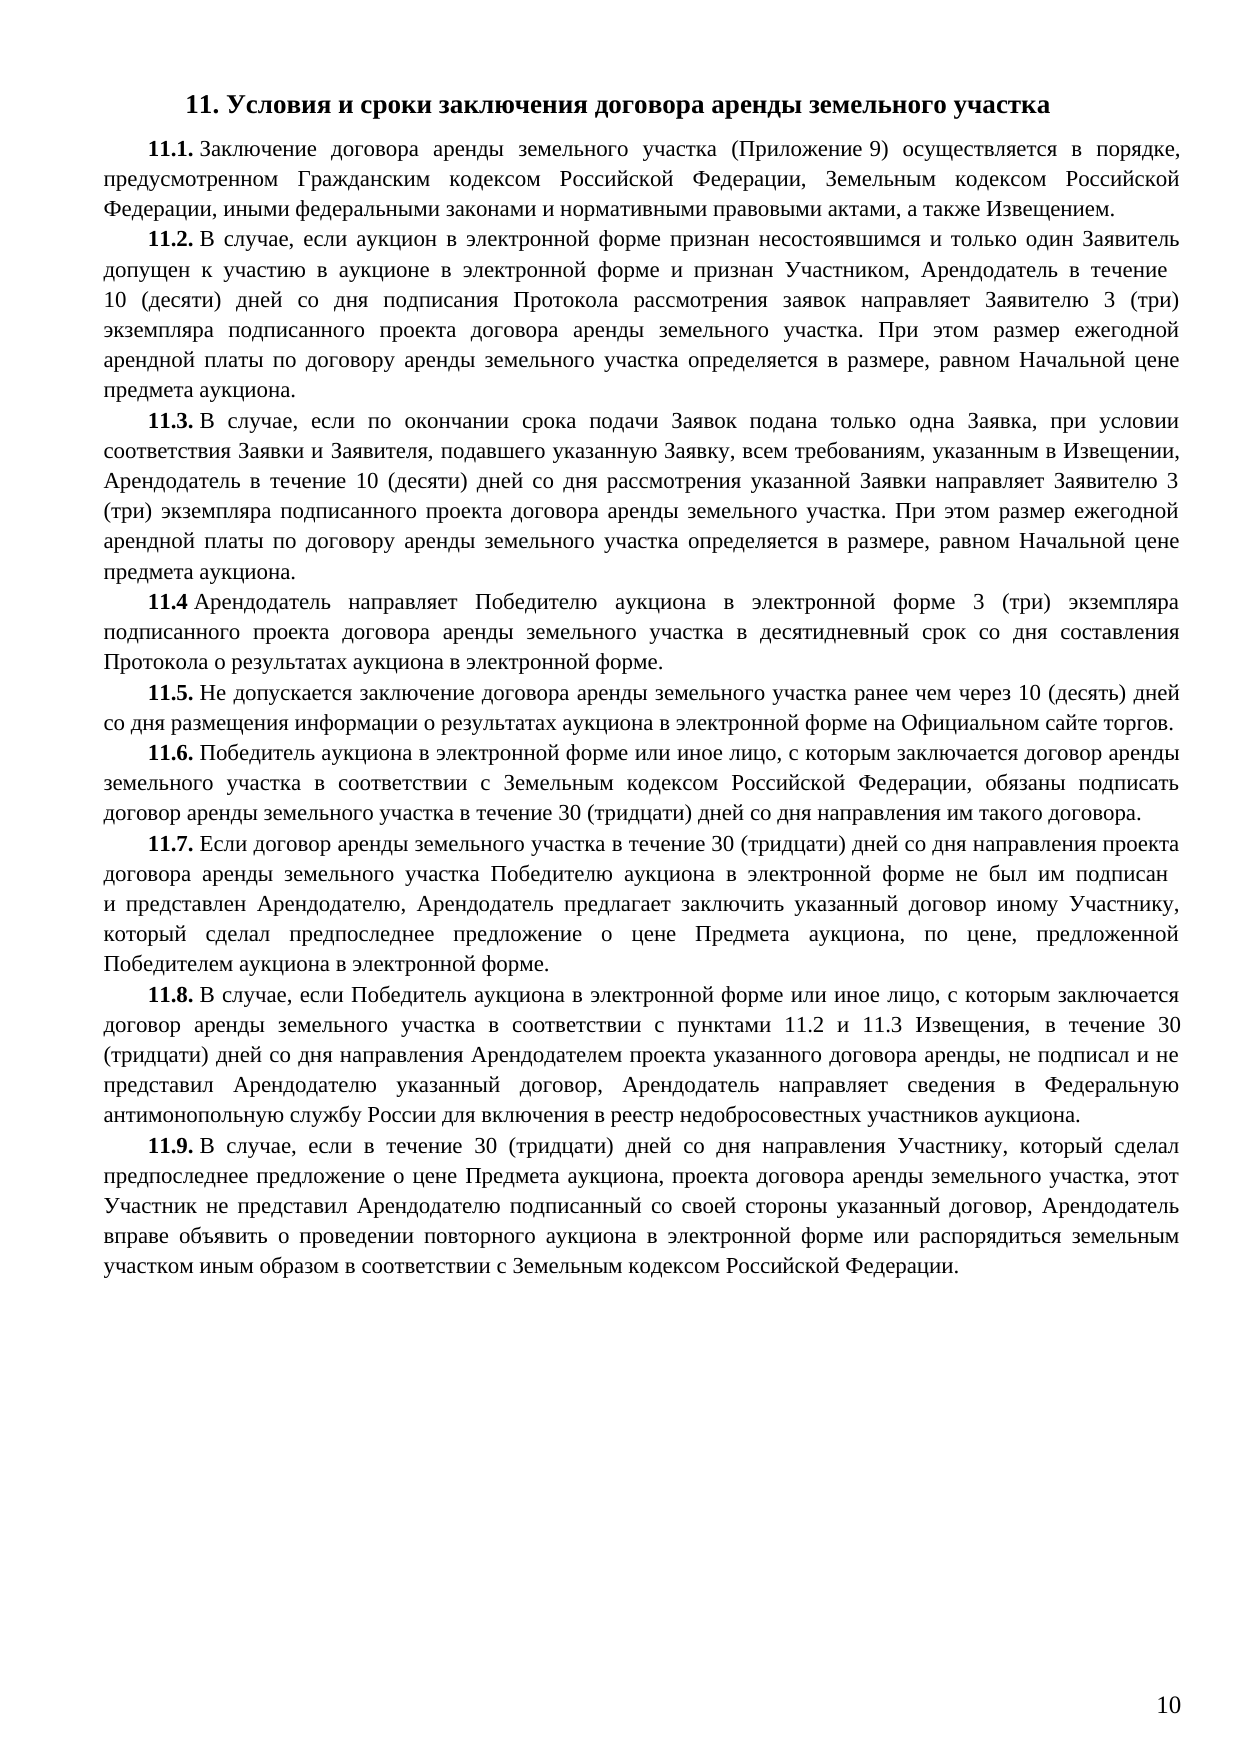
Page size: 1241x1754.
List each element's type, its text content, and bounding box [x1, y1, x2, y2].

text 11.4 Арендодатель направляет Победителю аукциона в электронной форме 3 (три) экземпляра подписанного проекта договора аренды земельного участка в десятидневный срок со дня составления Протокола о результатах аукциона в электронной форме. [103, 588, 1181, 675]
text 11.7. Если договор аренды земельного участка в течение 30 (тридцати) дней со дня направления проекта договора аренды земельного участка Победителю аукциона в электронной форме не был им подписан и представлен Арендодателю, Арендодатель предлагает заключить указанный договор иному Участнику, который сделал предпоследнее предложение о цене Предмета аукциона, по цене, предложенной Победителем аукциона в электронной форме. [103, 829, 1181, 977]
text 11.2. В случае, если аукцион в электронной форме признан несостоявшимся и только один Заявитель допущен к участию в аукционе в электронной форме и признан Участником, Арендодатель в течение 10 (десяти) дней со дня подписания Протокола рассмотрения заявок направляет Заявителю 3 (три) экземпляра подписанного проекта договора аренды земельного участка. При этом размер ежегодной арендной платы по договору аренды земельного участка определяется в размере, равном Начальной цене предмета аукциона. [103, 225, 1181, 403]
text 11.1. Заключение договора аренды земельного участка (Приложение 9) осуществляется в порядке, предусмотренном Гражданским кодексом Российской Федерации, Земельным кодексом Российской Федерации, иными федеральными законами и нормативными правовыми актами, а также Извещением. [103, 135, 1181, 222]
text 11.9. В случае, если в течение 30 (тридцати) дней со дня направления Участнику, который сделал предпоследнее предложение о цене Предмета аукциона, проекта договора аренды земельного участка, этот Участник не представил Арендодателю подписанный со своей стороны указанный договор, Арендодатель вправе объявить о проведении повторного аукциона в электронной форме или распорядиться земельным участком иным образом в соответствии с Земельным кодексом Российской Федерации. [103, 1132, 1181, 1279]
text 11.8. В случае, если Победитель аукциона в электронной форме или иное лицо, с которым заключается договор аренды земельного участка в соответствии с пунктами 11.2 и 11.3 Извещения, в течение 30 (тридцати) дней со дня направления Арендодателем проекта указанного договора аренды, не подписал и не представил Арендодателю указанный договор, Арендодатель направляет сведения в Федеральную антимонопольную службу России для включения в реестр недобросовестных участников аукциона. [103, 981, 1181, 1128]
subtitle 11. Условия и сроки заключения договора аренды земельного участка [185, 89, 1181, 120]
text 11.5. Не допускается заключение договора аренды земельного участка ранее чем через 10 (десять) дней со дня размещения информации о результатах аукциона в электронной форме на Официальном сайте торгов. [103, 678, 1181, 735]
text 11.6. Победитель аукциона в электронной форме или иное лицо, с которым заключается договор аренды земельного участка в соответствии с Земельным кодексом Российской Федерации, обязаны подписать договор аренды земельного участка в течение 30 (тридцати) дней со дня направления им такого договора. [103, 739, 1181, 826]
text 11.3. В случае, если по окончании срока подачи Заявок подана только одна Заявка, при условии соответствия Заявки и Заявителя, подавшего указанную Заявку, всем требованиям, указанным в Извещении, Арендодатель в течение 10 (десяти) дней со дня рассмотрения указанной Заявки направляет Заявителю 3 (три) экземпляра подписанного проекта договора аренды земельного участка. При этом размер ежегодной арендной платы по договору аренды земельного участка определяется в размере, равном Начальной цене предмета аукциона. [103, 407, 1181, 584]
